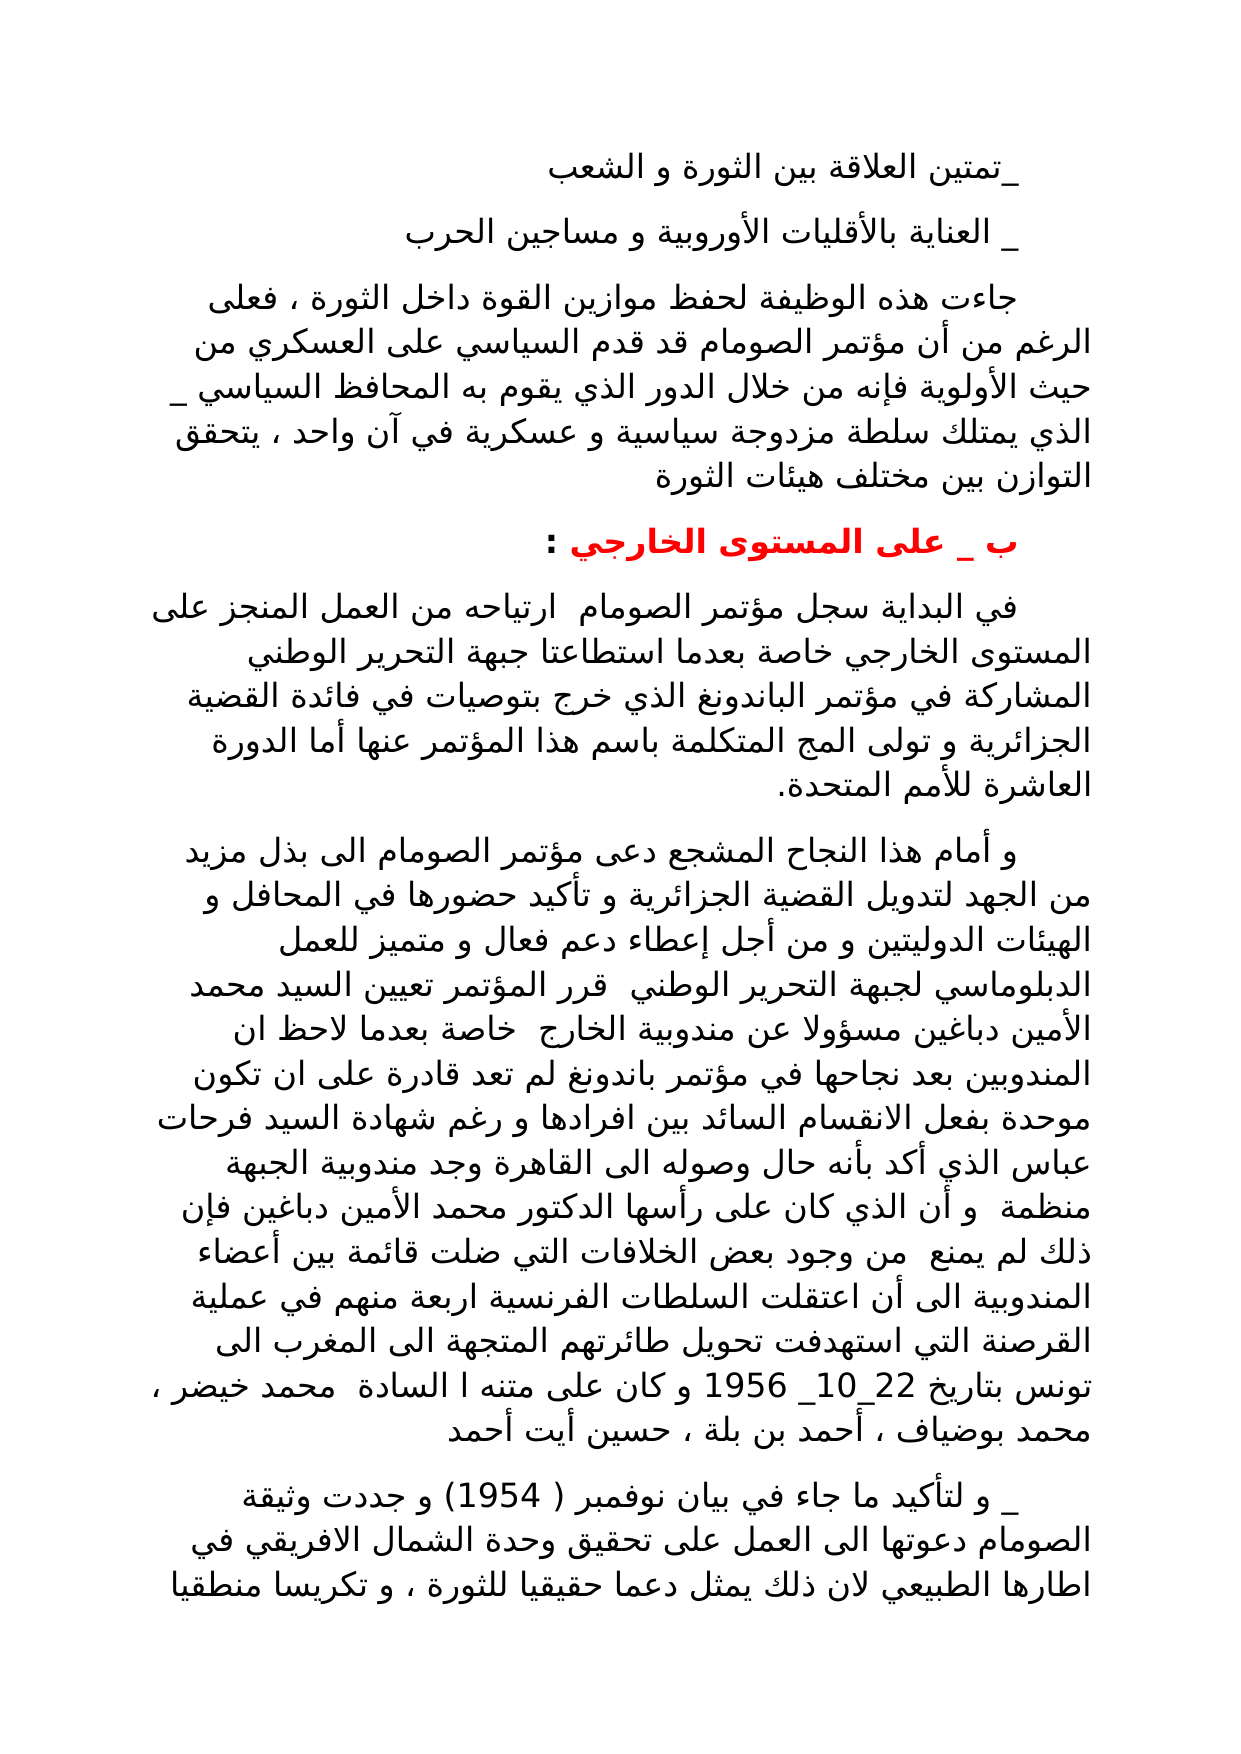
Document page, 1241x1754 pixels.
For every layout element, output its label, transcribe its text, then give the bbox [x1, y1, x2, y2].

text ب _ على المستوى الخارجي : [148, 522, 1093, 561]
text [148, 1476, 1093, 1604]
text _ العناية بالأقليات الأوروبية و مساجين الحرب [148, 213, 1093, 252]
text في البداية سجل مؤتمر الصومام ارتياحه من العمل المنجز على المستوى الخارجي خاصة بعدما استطاعتا جبهة التحرير الوطني المشاركة في مؤتمر الباندونغ الذي خرج بتوصيات في فائدة القضية الجزائرية و تولى المج المتكلمة باسم هذا المؤتمر عنها أما الدورة العاشرة للأمم المتحدة. [148, 588, 1093, 805]
text و أمام هذا النجاح المشجع دعى مؤتمر الصومام الى بذل مزيد من الجهد لتدويل القضية الجزائرية و تأكيد حضورها في المحافل و الهيئات الدوليتين و من أجل إعطاء دعم فعال و متميز للعمل الدبلوماسي لجبهة التحرير الوطني قرر المؤتمر تعيين السيد محمد الأمين دباغين مسؤولا عن مندوبية الخارج خاصة بعدما لاحظ ان المندوبين بعد نجاحها في مؤتمر باندونغ لم تعد قادرة على ان تكون موحدة بفعل الانقسام السائد بين افرادها و رغم شهادة السيد فرحات عباس الذي أكد بأنه حال وصوله الى القاهرة وجد مندوبية الجبهة منظمة و أن الذي كان على رأسها الدكتور محمد الأمين دباغين فإن ذلك لم يمنع من وجود بعض الخلافات التي ضلت قائمة بين أعضاء المندوبية الى أن اعتقلت السلطات الفرنسية اربعة منهم في عملية القرصنة التي استهدفت تحويل طائرتهم المتجهة الى المغرب الى تونس بتاريخ 22_10_ 1956 و كان على متنه ا السادة محمد خيضر ، محمد بوضياف ، أحمد بن بلة ، حسين أيت أحمد [148, 831, 1093, 1450]
text _تمتين العلاقة بين الثورة و الشعب [148, 148, 1093, 186]
text جاءت هذه الوظيفة لحفظ موازين القوة داخل الثورة ، فعلى الرغم من أن مؤتمر الصومام قد قدم السياسي على العسكري من حيث الأولوية فإنه من خلال الدور الذي يقوم به المحافظ السياسي _ الذي يمتلك سلطة مزدوجة سياسية و عسكرية في آن واحد ، يتحقق التوازن بين مختلف هيئات الثورة [148, 278, 1093, 496]
